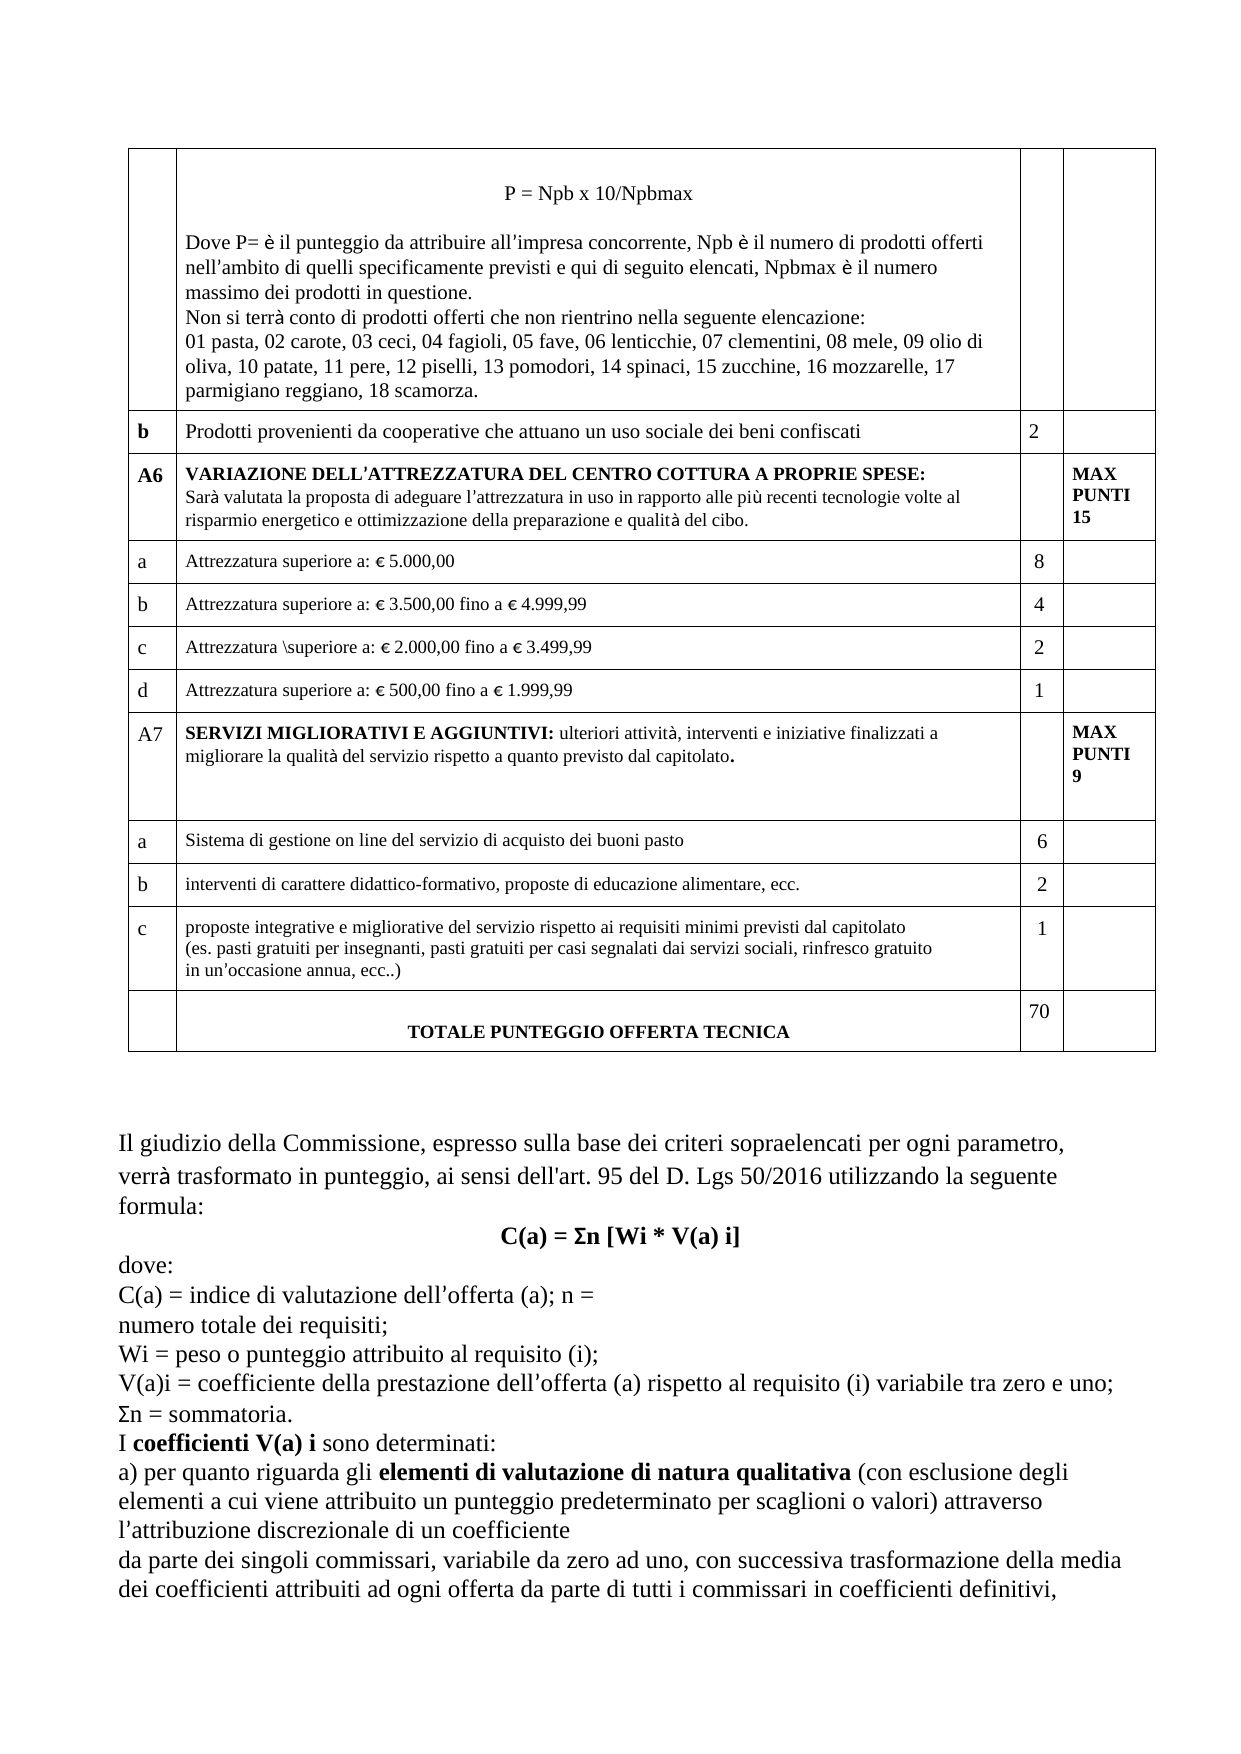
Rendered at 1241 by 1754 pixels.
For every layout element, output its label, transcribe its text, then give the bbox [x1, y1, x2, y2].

table_cell 8 [1021, 541, 1063, 583]
table_cell [1021, 454, 1063, 539]
table_cell 2 [1021, 411, 1063, 453]
table_cell [1064, 584, 1155, 626]
text Il giudizio della Commissione, espresso sulla base dei criteri sopraelencati per ogni parametro, verrà trasformato in punteggio, ai sensi dell'art. 95 del D. Lgs 50/2016 utilizzando la seguente formula: [118, 1128, 1122, 1220]
table_cell proposte integrative e migliorative del servizio rispetto ai requisiti minimi previsti dal capitolato (es. pasti gratuiti per insegnanti, pasti gratuiti per casi segnalati dai servizi sociali, rinfresco gratuito in un’occasione annua, ecc..) [177, 907, 1020, 990]
table_cell [1064, 627, 1155, 669]
text Σn = sommatoria. [118, 1398, 1122, 1428]
table_cell MAX PUNTI 9 [1064, 713, 1155, 820]
table_cell b [129, 411, 176, 453]
table_cell interventi di carattere didattico-formativo, proposte di educazione alimentare, ecc. [177, 864, 1020, 906]
table_cell 6 [1021, 821, 1063, 863]
table_cell A6 [129, 454, 176, 539]
table_cell [1064, 411, 1155, 453]
table_cell [1064, 149, 1155, 410]
table_cell Sistema di gestione on line del servizio di acquisto dei buoni pasto [177, 821, 1020, 863]
table_cell [1021, 713, 1063, 820]
table_cell a [129, 149, 176, 410]
table_cell Attrezzatura superiore a: € 500,00 fino a € 1.999,99 [177, 670, 1020, 712]
table_cell 2 [1021, 627, 1063, 669]
table_cell b [129, 864, 176, 906]
table_cell SERVIZI MIGLIORATIVI E AGGIUNTIVI: ulteriori attività, interventi e iniziative finalizzati a migliorare la qualità del servizio rispetto a quanto previsto dal capitolato. [177, 713, 1020, 820]
table_cell 10 [1021, 149, 1063, 410]
table_cell [1064, 670, 1155, 712]
table_cell Attrezzatura superiore a: € 3.500,00 fino a € 4.999,99 [177, 584, 1020, 626]
table_cell [1064, 907, 1155, 990]
table_cell 1 [1021, 907, 1063, 990]
table_cell VARIAZIONE DELL’ATTREZZATURA DEL CENTRO COTTURA A PROPRIE SPESE: Sarà valutata la proposta di adeguare l’attrezzatura in uso in rapporto alle più recenti tecnologie volte al risparmio energetico e ottimizzazione della preparazione e qualità del cibo. [177, 454, 1020, 539]
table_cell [177, 149, 1020, 410]
text C(a) = indice di valutazione dell’offerta (a); n = [118, 1279, 1122, 1310]
table_cell 70 [1021, 991, 1063, 1051]
table_cell d [129, 670, 176, 712]
table_cell TOTALE PUNTEGGIO OFFERTA TECNICA [177, 991, 1020, 1051]
table_cell A7 [129, 713, 176, 820]
table_cell Attrezzatura superiore a: € 5.000,00 [177, 541, 1020, 583]
table_cell b [129, 584, 176, 626]
table_cell [1064, 821, 1155, 863]
text I coefficienti V(a) i sono determinati: [118, 1428, 1122, 1457]
table_cell MAX PUNTI 15 [1064, 454, 1155, 539]
table_cell 1 [1021, 670, 1063, 712]
table_cell [1064, 991, 1155, 1051]
table_cell Prodotti provenienti da cooperative che attuano un uso sociale dei beni confiscati [177, 411, 1020, 453]
text V(a)i = coefficiente della prestazione dell’offerta (a) rispetto al requisito (i) variabile tra zero e uno; [118, 1367, 1122, 1398]
text Wi = peso o punteggio attribuito al requisito (i); [118, 1339, 1122, 1367]
text a) per quanto riguarda gli elementi di valutazione di natura qualitativa (con esclusione degli elementi a cui viene attribuito un punteggio predeterminato per scaglioni o valori) attraverso l’attribuzione discrezionale di un coefficiente [118, 1457, 1122, 1545]
table_cell a [129, 821, 176, 863]
table_cell [1064, 864, 1155, 906]
table_cell Attrezzatura \superiore a: € 2.000,00 fino a € 3.499,99 [177, 627, 1020, 669]
table_cell 2 [1021, 864, 1063, 906]
table_cell [129, 991, 176, 1051]
text C(a) = Σn [Wi * V(a) i] [118, 1220, 1122, 1251]
table_cell a [129, 541, 176, 583]
table_cell [1064, 541, 1155, 583]
table_cell c [129, 627, 176, 669]
text numero totale dei requisiti; [118, 1310, 1122, 1339]
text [118, 1545, 1122, 1603]
table_cell 4 [1021, 584, 1063, 626]
text dove: [118, 1251, 1122, 1279]
table_cell c [129, 907, 176, 990]
